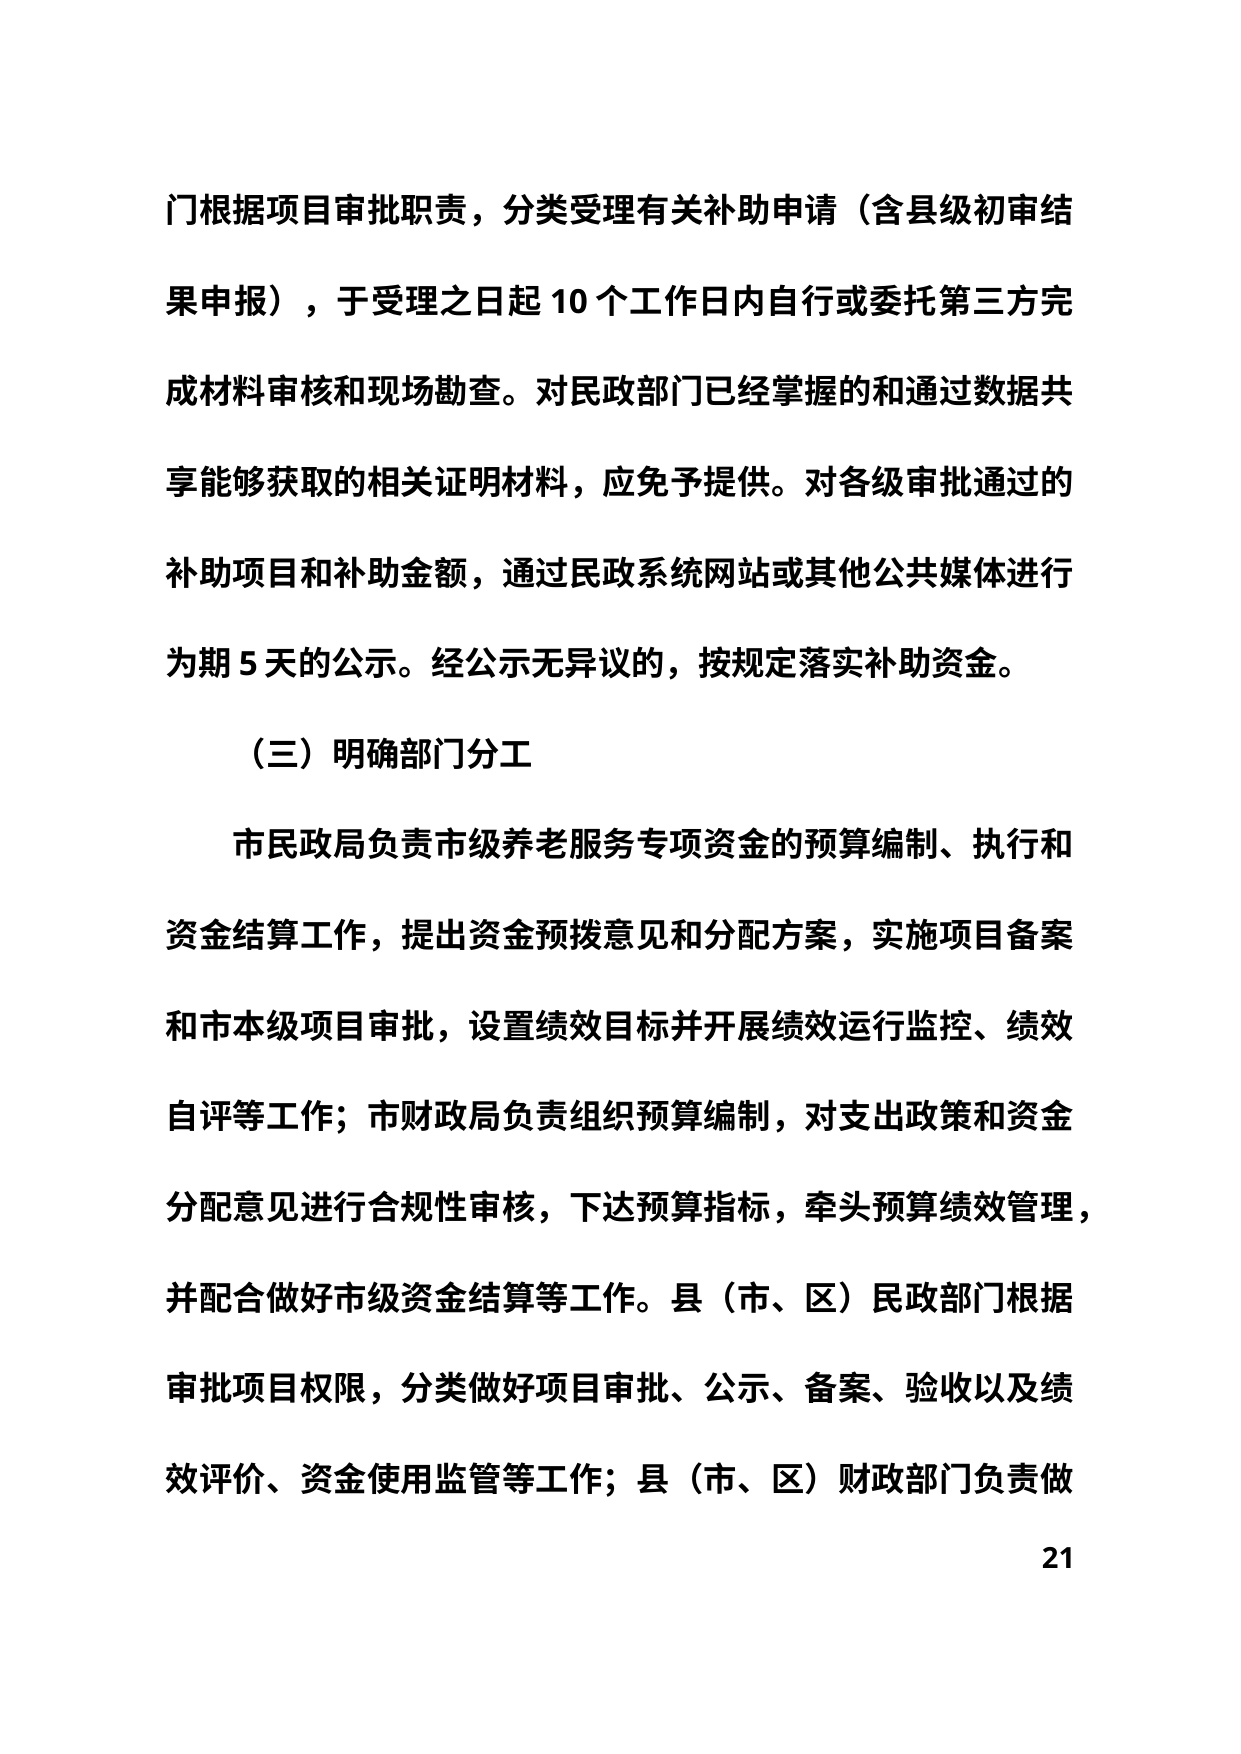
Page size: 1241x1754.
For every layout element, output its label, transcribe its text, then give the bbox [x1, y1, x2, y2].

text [165, 163, 1075, 706]
text （三）明确部门分工 [165, 706, 1075, 797]
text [165, 797, 1075, 1522]
